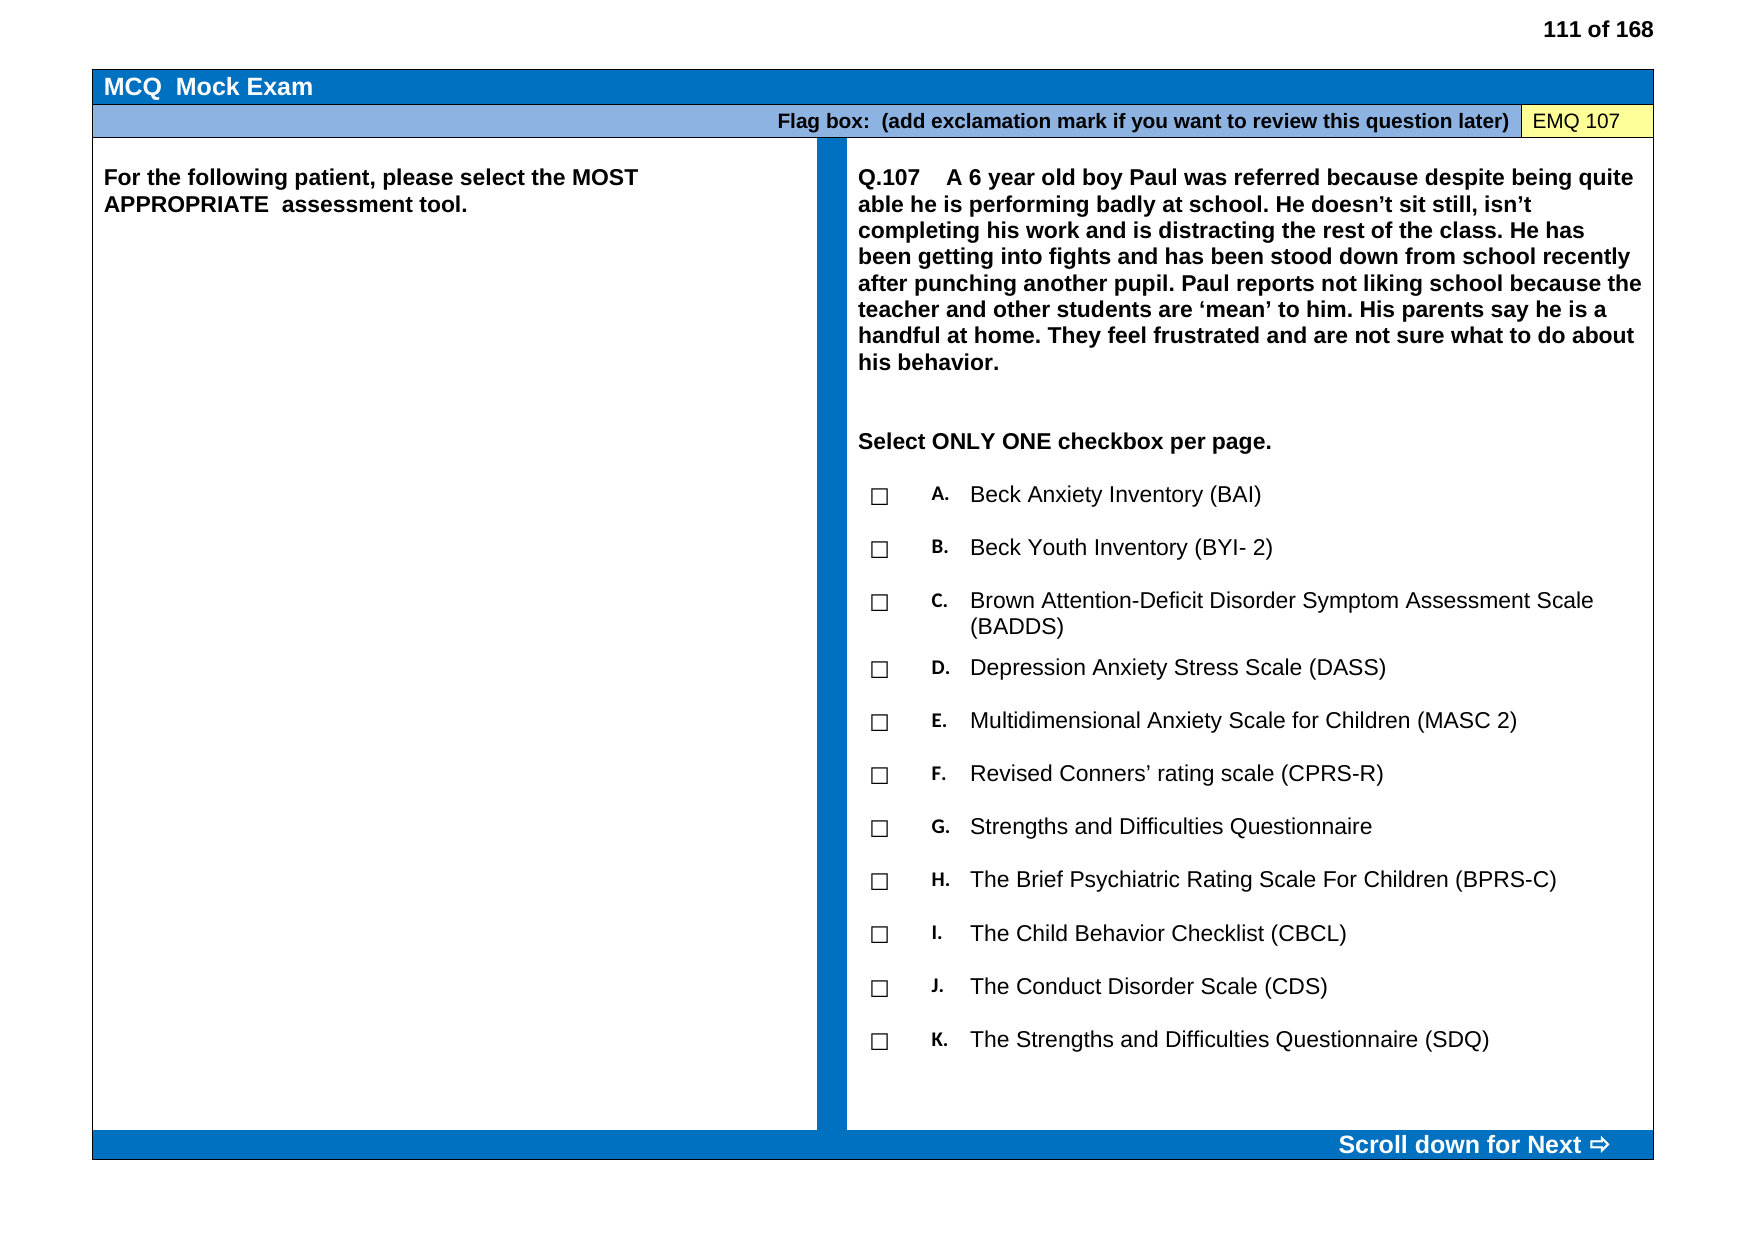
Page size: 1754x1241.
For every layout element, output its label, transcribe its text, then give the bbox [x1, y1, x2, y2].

table_cell Flag box: (add exclamation mark if you want to review this question later) [93, 105, 1521, 137]
table_cell For the following patient, please select the MOST APPROPRIATE assessment tool. [93, 138, 817, 1130]
table_cell EMQ 107 [1522, 105, 1653, 137]
table_cell Scroll down for Next [1327, 1130, 1653, 1159]
table_cell [93, 1130, 1327, 1159]
table_cell MCQ Mock Exam [93, 70, 1653, 104]
table_cell [817, 138, 847, 1130]
table_cell Q.107 A 6 year old boy Paul was referred because despite being quite able he is performing badly at school. He doesn’t sit still, isn’t completing his work and is distracting the rest of the class. He has been getting into fights and has been stood down from school recently after punching another pupil. Paul reports not liking school because the teacher and other students are ‘mean’ to him. His parents say he is a handful at home. They feel frustrated and are not sure what to do about his behavior. Select ONLY ONE checkbox per page. [847, 138, 1653, 1130]
